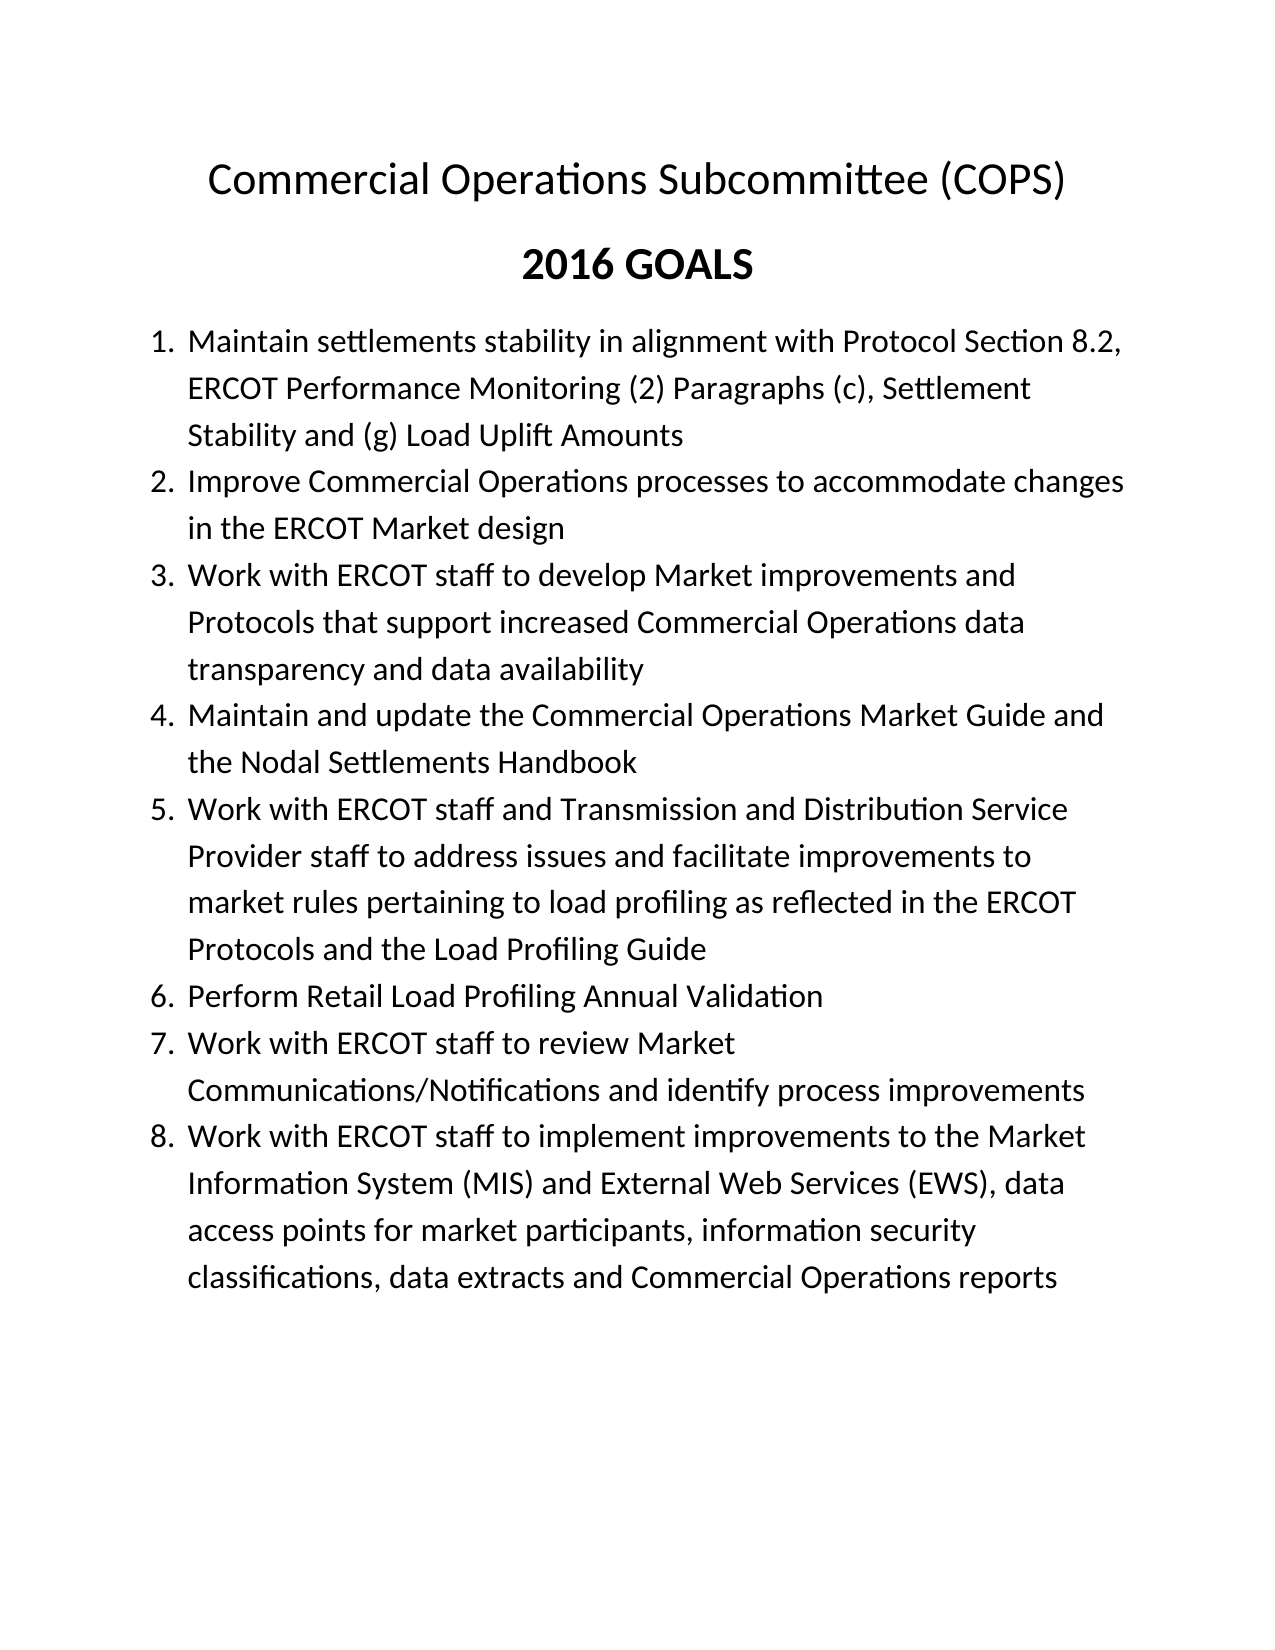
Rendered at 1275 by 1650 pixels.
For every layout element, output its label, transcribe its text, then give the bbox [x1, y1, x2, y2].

list Improve Commercial Operations processes to accommodate changes in the ERCOT Market design [150, 461, 1125, 548]
list Work with ERCOT staff and Transmission and Distribution Service Provider staff to address issues and facilitate improvements to market rules pertaining to load profiling as reflected in the ERCOT Protocols and the Load Profiling Guide [150, 788, 1125, 969]
list Maintain and update the Commercial Operations Market Guide and the Nodal Settlements Handbook [150, 694, 1125, 782]
list Work with ERCOT staff to implement improvements to the Market Information System (MIS) and External Web Services (EWS), data access points for market participants, information security classifications, data extracts and Commercial Operations reports [150, 1115, 1125, 1296]
text Commercial Operations Subcommittee (COPS) [150, 150, 1125, 206]
list Maintain settlements stability in alignment with Protocol Section 8.2, ERCOT Performance Monitoring (2) Paragraphs (c), Settlement Stability and (g) Load Uplift Amounts [150, 320, 1125, 454]
list Work with ERCOT staff to develop Market improvements and Protocols that support increased Commercial Operations data transparency and data availability [150, 554, 1125, 688]
list Perform Retail Load Profiling Annual Validation [150, 975, 1125, 1016]
list Work with ERCOT staff to review Market Communications/Notifications and identify process improvements [150, 1022, 1125, 1109]
text 2016 GOALS [150, 235, 1125, 291]
